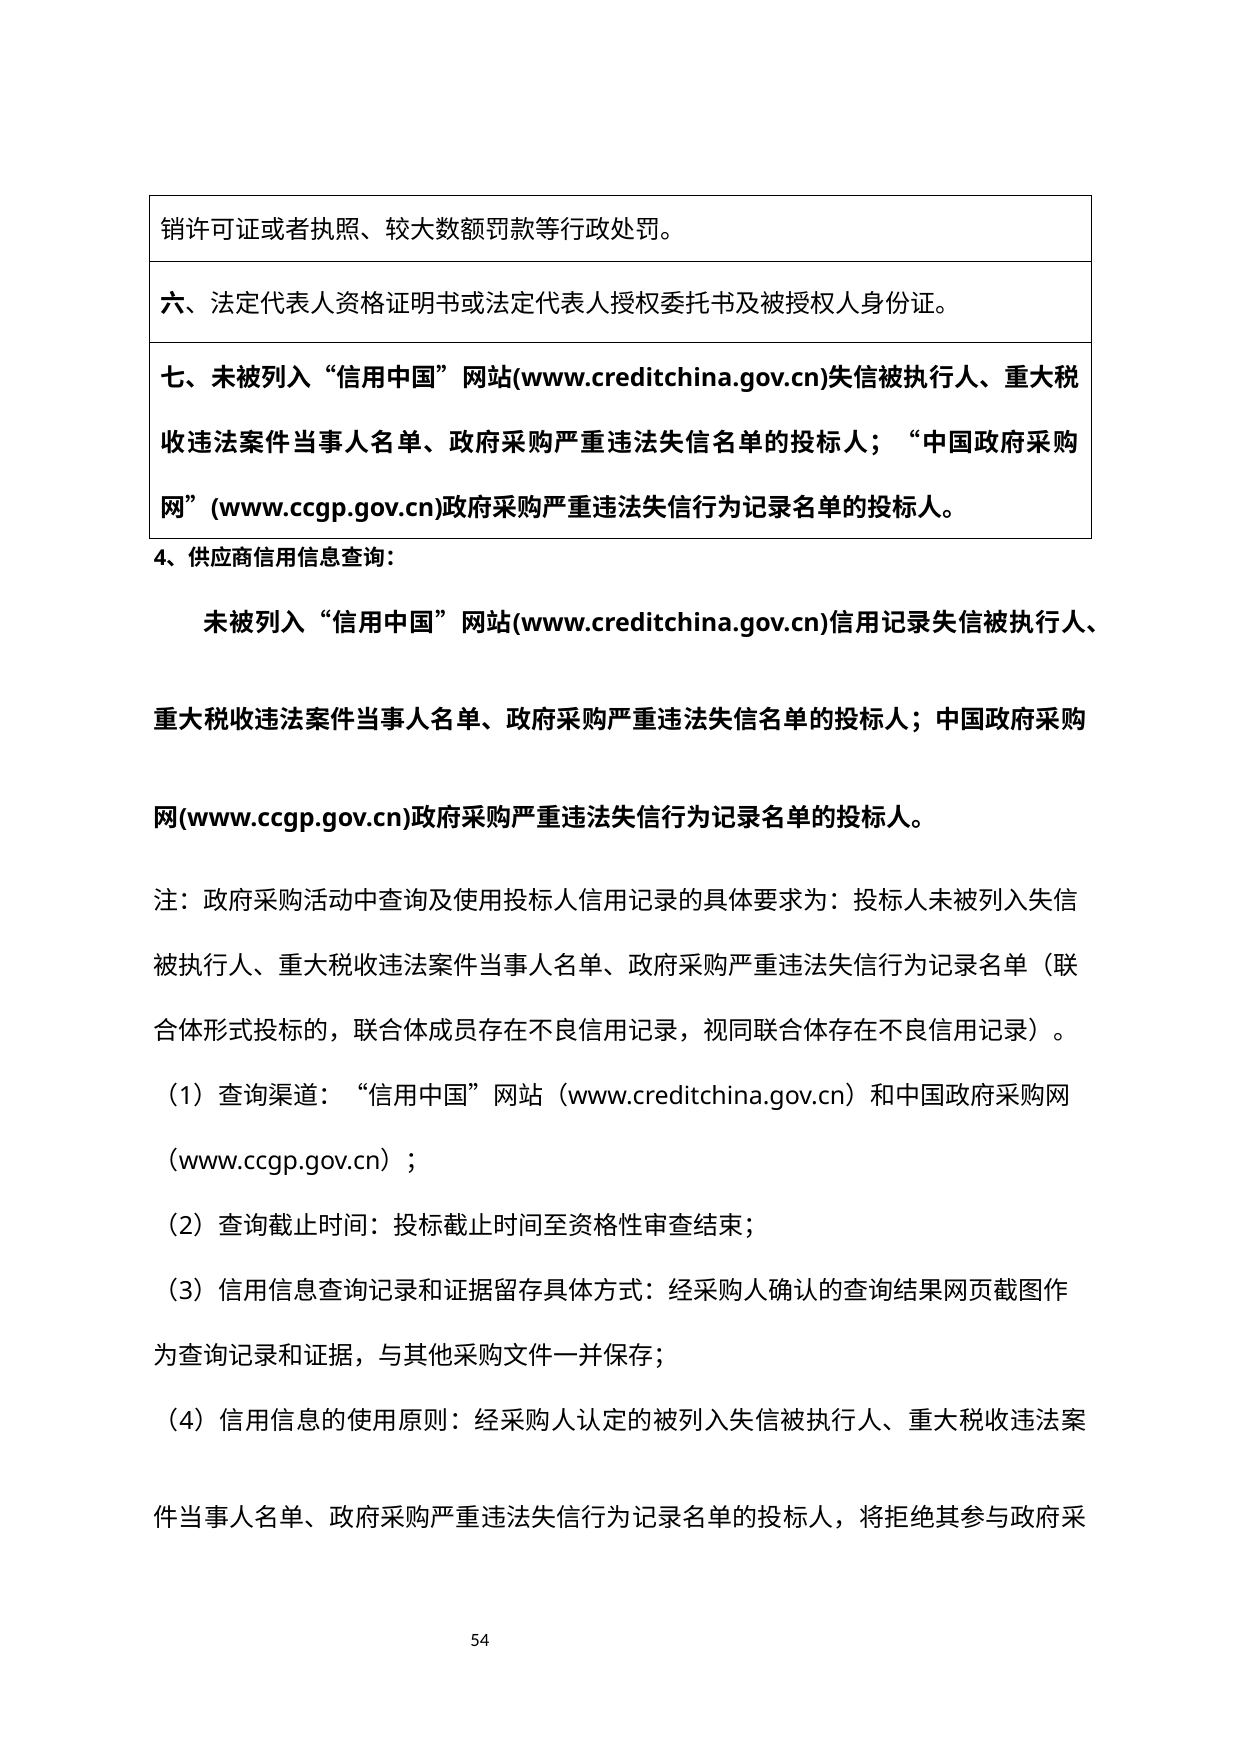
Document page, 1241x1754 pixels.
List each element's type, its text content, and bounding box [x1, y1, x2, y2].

table_cell 七、未被列入“信用中国”网站(www.creditchina.gov.cn)失信被执行人、重大税收违法案件当事人名单、政府采购严重违法失信名单的投标人；“中国政府采购网”(www.ccgp.gov.cn)政府采购严重违法失信行为记录名单的投标人。 [150, 343, 1091, 538]
text 注：政府采购活动中查询及使用投标人信用记录的具体要求为：投标人未被列入失信被执行人、重大税收违法案件当事人名单、政府采购严重违法失信行为记录名单（联合体形式投标的，联合体成员存在不良信用记录，视同联合体存在不良信用记录）。 [153, 866, 1087, 1061]
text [153, 1386, 1087, 1548]
table_cell 六、法定代表人资格证明书或法定代表人授权委托书及被授权人身份证。 [150, 262, 1091, 342]
text （1）查询渠道：“信用中国”网站（www.creditchina.gov.cn）和中国政府采购网（www.ccgp.gov.cn）； [153, 1061, 1087, 1191]
text （2）查询截止时间：投标截止时间至资格性审查结束； [153, 1191, 1087, 1256]
text 未被列入“信用中国”网站(www.creditchina.gov.cn)信用记录失信被执行人、重大税收违法案件当事人名单、政府采购严重违法失信名单的投标人；中国政府采购网(www.ccgp.gov.cn)政府采购严重违法失信行为记录名单的投标人。 [153, 588, 1087, 848]
text 4、供应商信用信息查询： [153, 539, 1087, 572]
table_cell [150, 196, 1091, 261]
text （3）信用信息查询记录和证据留存具体方式：经采购人确认的查询结果网页截图作为查询记录和证据，与其他采购文件一并保存； [153, 1256, 1087, 1386]
